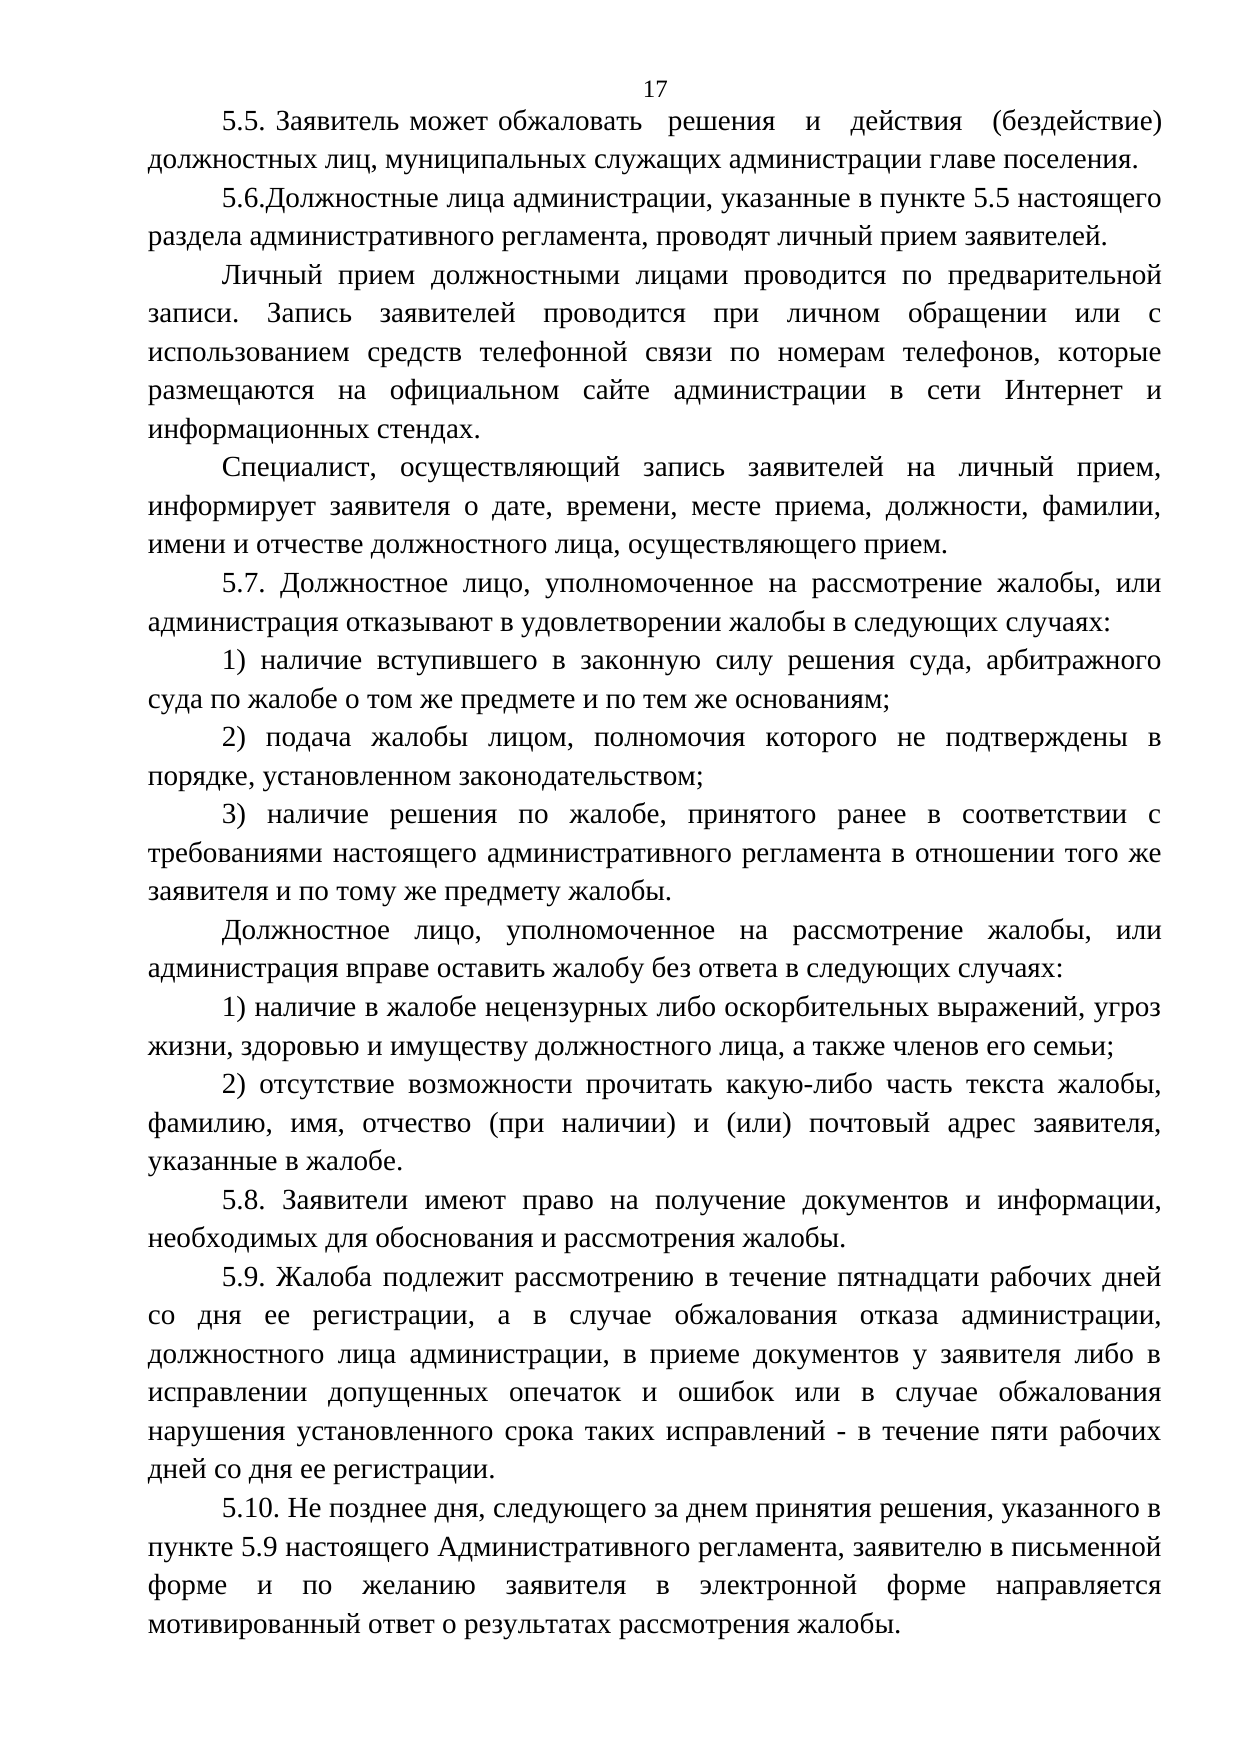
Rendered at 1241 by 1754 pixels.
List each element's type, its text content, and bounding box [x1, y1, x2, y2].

text 5.9. Жалоба подлежит рассмотрению в течение пятнадцати рабочих дней со дня ее регистрации, а в случае обжалования отказа администрации, должностного лица администрации, в приеме документов у заявителя либо в исправлении допущенных опечаток и ошибок или в случае обжалования нарушения установленного срока таких исправлений - в течение пяти рабочих дней со дня ее регистрации. [148, 1259, 1162, 1485]
text 2) отсутствие возможности прочитать какую-либо часть текста жалобы, фамилию, имя, отчество (при наличии) и (или) почтовый адрес заявителя, указанные в жалобе. [148, 1066, 1162, 1177]
text 5.10. Не позднее дня, следующего за днем принятия решения, указанного в пункте 5.9 настоящего Административного регламента, заявителю в письменной форме и по желанию заявителя в электронной форме направляется мотивированный ответ о результатах рассмотрения жалобы. [148, 1490, 1162, 1639]
text 5.6.Должностные лица администрации, указанные в пункте 5.5 настоящего раздела административного регламента, проводят личный прием заявителей. [148, 180, 1162, 252]
text 5.8. Заявители имеют право на получение документов и информации, необходимых для обоснования и рассмотрения жалобы. [148, 1182, 1162, 1254]
text 5.7. Должностное лицо, уполномоченное на рассмотрение жалобы, или администрация отказывают в удовлетворении жалобы в следующих случаях: [148, 565, 1162, 637]
text 1) наличие в жалобе нецензурных либо оскорбительных выражений, угроз жизни, здоровью и имуществу должностного лица, а также членов его семьи; [148, 989, 1162, 1061]
text 3) наличие решения по жалобе, принятого ранее в соответствии с требованиями настоящего административного регламента в отношении того же заявителя и по тому же предмету жалобы. [148, 796, 1162, 907]
text Специалист, осуществляющий запись заявителей на личный прием, информирует заявителя о дате, времени, месте приема, должности, фамилии, имени и отчестве должностного лица, осуществляющего прием. [148, 449, 1162, 560]
text Должностное лицо, уполномоченное на рассмотрение жалобы, или администрация вправе оставить жалобу без ответа в следующих случаях: [148, 912, 1162, 984]
text 1) наличие вступившего в законную силу решения суда, арбитражного суда по жалобе о том же предмете и по тем же основаниям; [148, 642, 1162, 714]
text 2) подача жалобы лицом, полномочия которого не подтверждены в порядке, установленном законодательством; [148, 719, 1162, 791]
text 5.5. Заявитель может обжаловать решения и действия (бездействие) должностных лиц, муниципальных служащих администрации главе поселения. [148, 103, 1162, 175]
text Личный прием должностными лицами проводится по предварительной записи. Запись заявителей проводится при личном обращении или с использованием средств телефонной связи по номерам телефонов, которые размещаются на официальном сайте администрации в сети Интернет и информационных стендах. [148, 257, 1162, 444]
